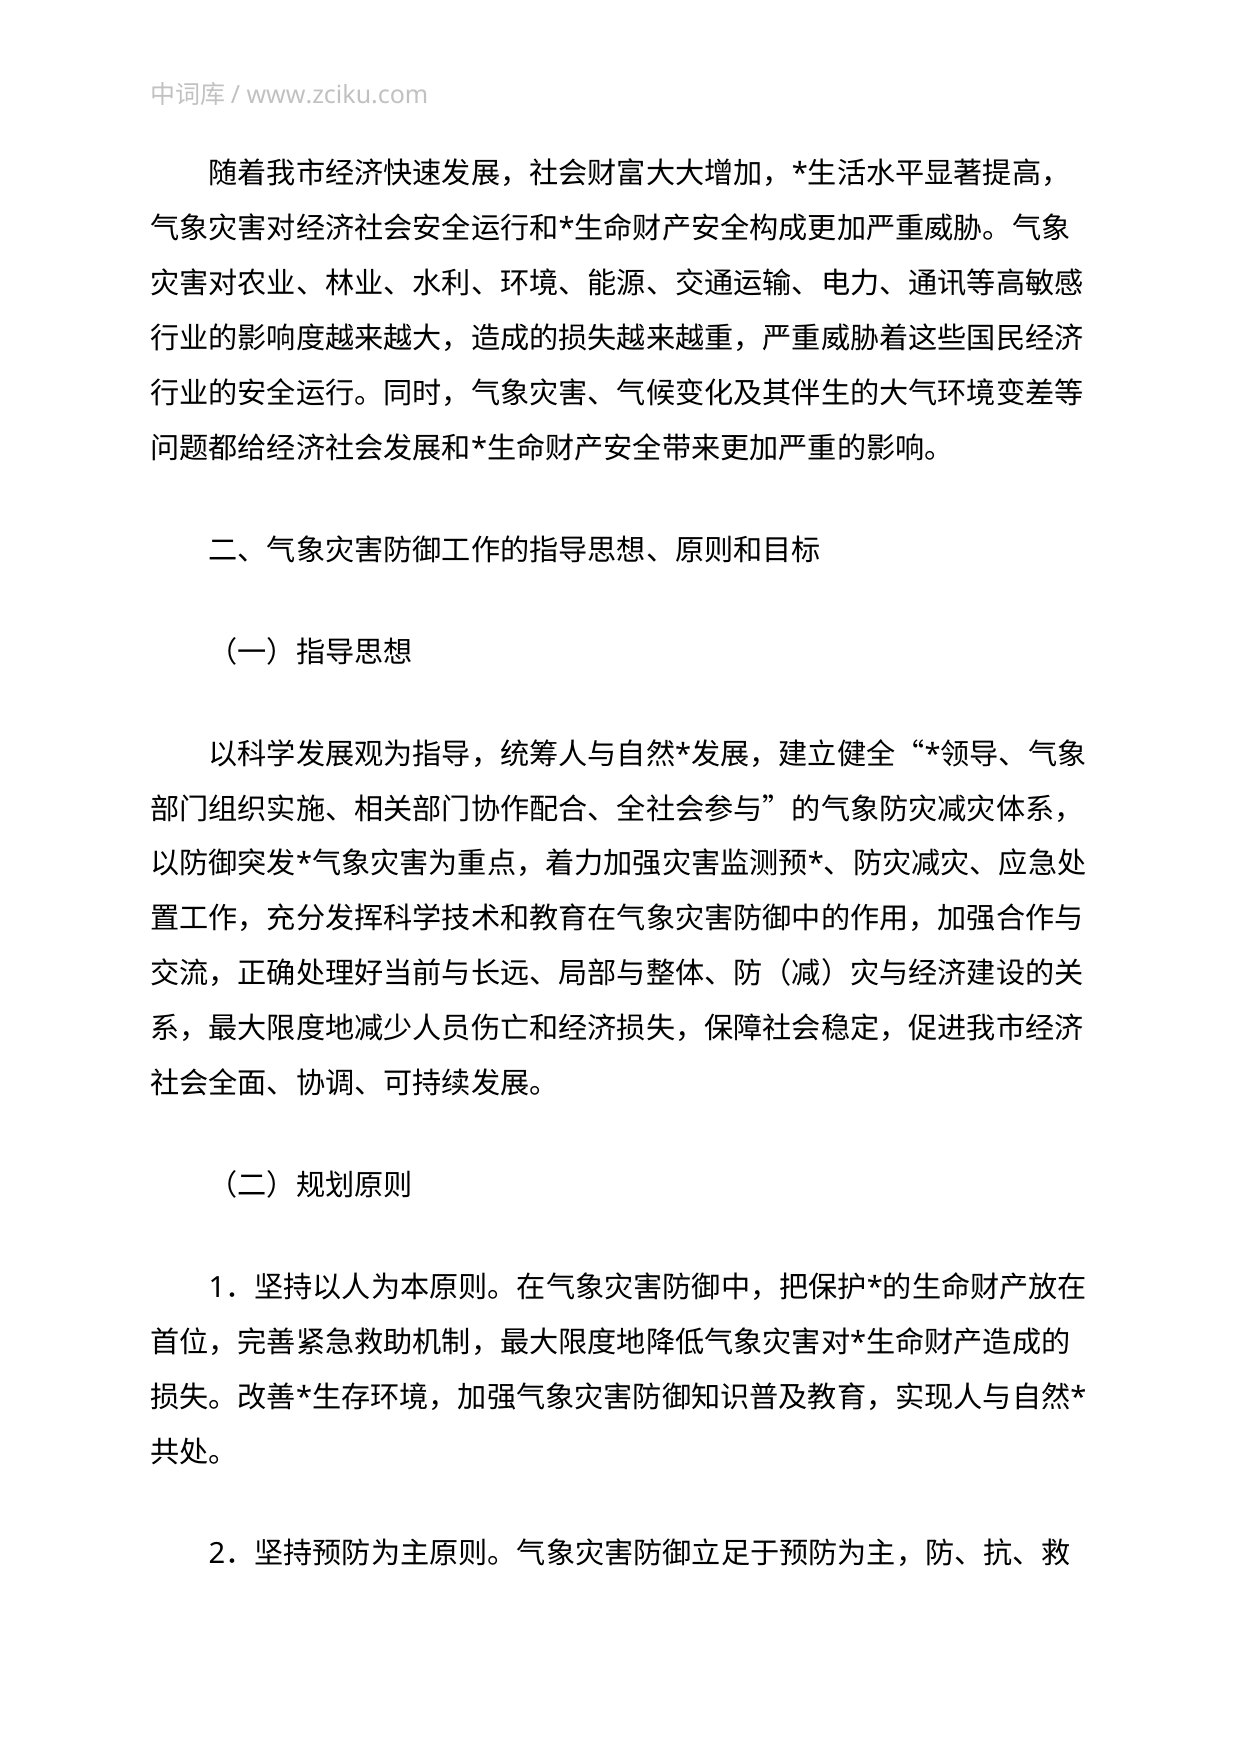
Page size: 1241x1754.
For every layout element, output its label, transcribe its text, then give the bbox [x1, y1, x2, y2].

text 1．坚持以人为本原则。在气象灾害防御中，把保护*的生命财产放在首位，完善紧急救助机制，最大限度地降低气象灾害对*生命财产造成的损失。改善*生存环境，加强气象灾害防御知识普及教育，实现人与自然*共处。 [150, 1263, 1090, 1471]
text 以科学发展观为指导，统筹人与自然*发展，建立健全“*领导、气象部门组织实施、相关部门协作配合、全社会参与”的气象防灾减灾体系，以防御突发*气象灾害为重点，着力加强灾害监测预*、防灾减灾、应急处置工作，充分发挥科学技术和教育在气象灾害防御中的作用，加强合作与交流，正确处理好当前与长远、局部与整体、防（减）灾与经济建设的关系，最大限度地减少人员伤亡和经济损失，保障社会稳定，促进我市经济社会全面、协调、可持续发展。 [150, 730, 1090, 1102]
text （二）规划原则 [150, 1162, 1090, 1204]
text 二、气象灾害防御工作的指导思想、原则和目标 [150, 527, 1090, 569]
text （一）指导思想 [150, 628, 1090, 671]
text 随着我市经济快速发展，社会财富大大增加，*生活水平显著提高，气象灾害对经济社会安全运行和*生命财产安全构成更加严重威胁。气象灾害对农业、林业、水利、环境、能源、交通运输、电力、通讯等高敏感行业的影响度越来越大，造成的损失越来越重，严重威胁着这些国民经济行业的安全运行。同时，气象灾害、气候变化及其伴生的大气环境变差等问题都给经济社会发展和*生命财产安全带来更加严重的影响。 [150, 150, 1090, 467]
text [150, 1530, 1090, 1572]
